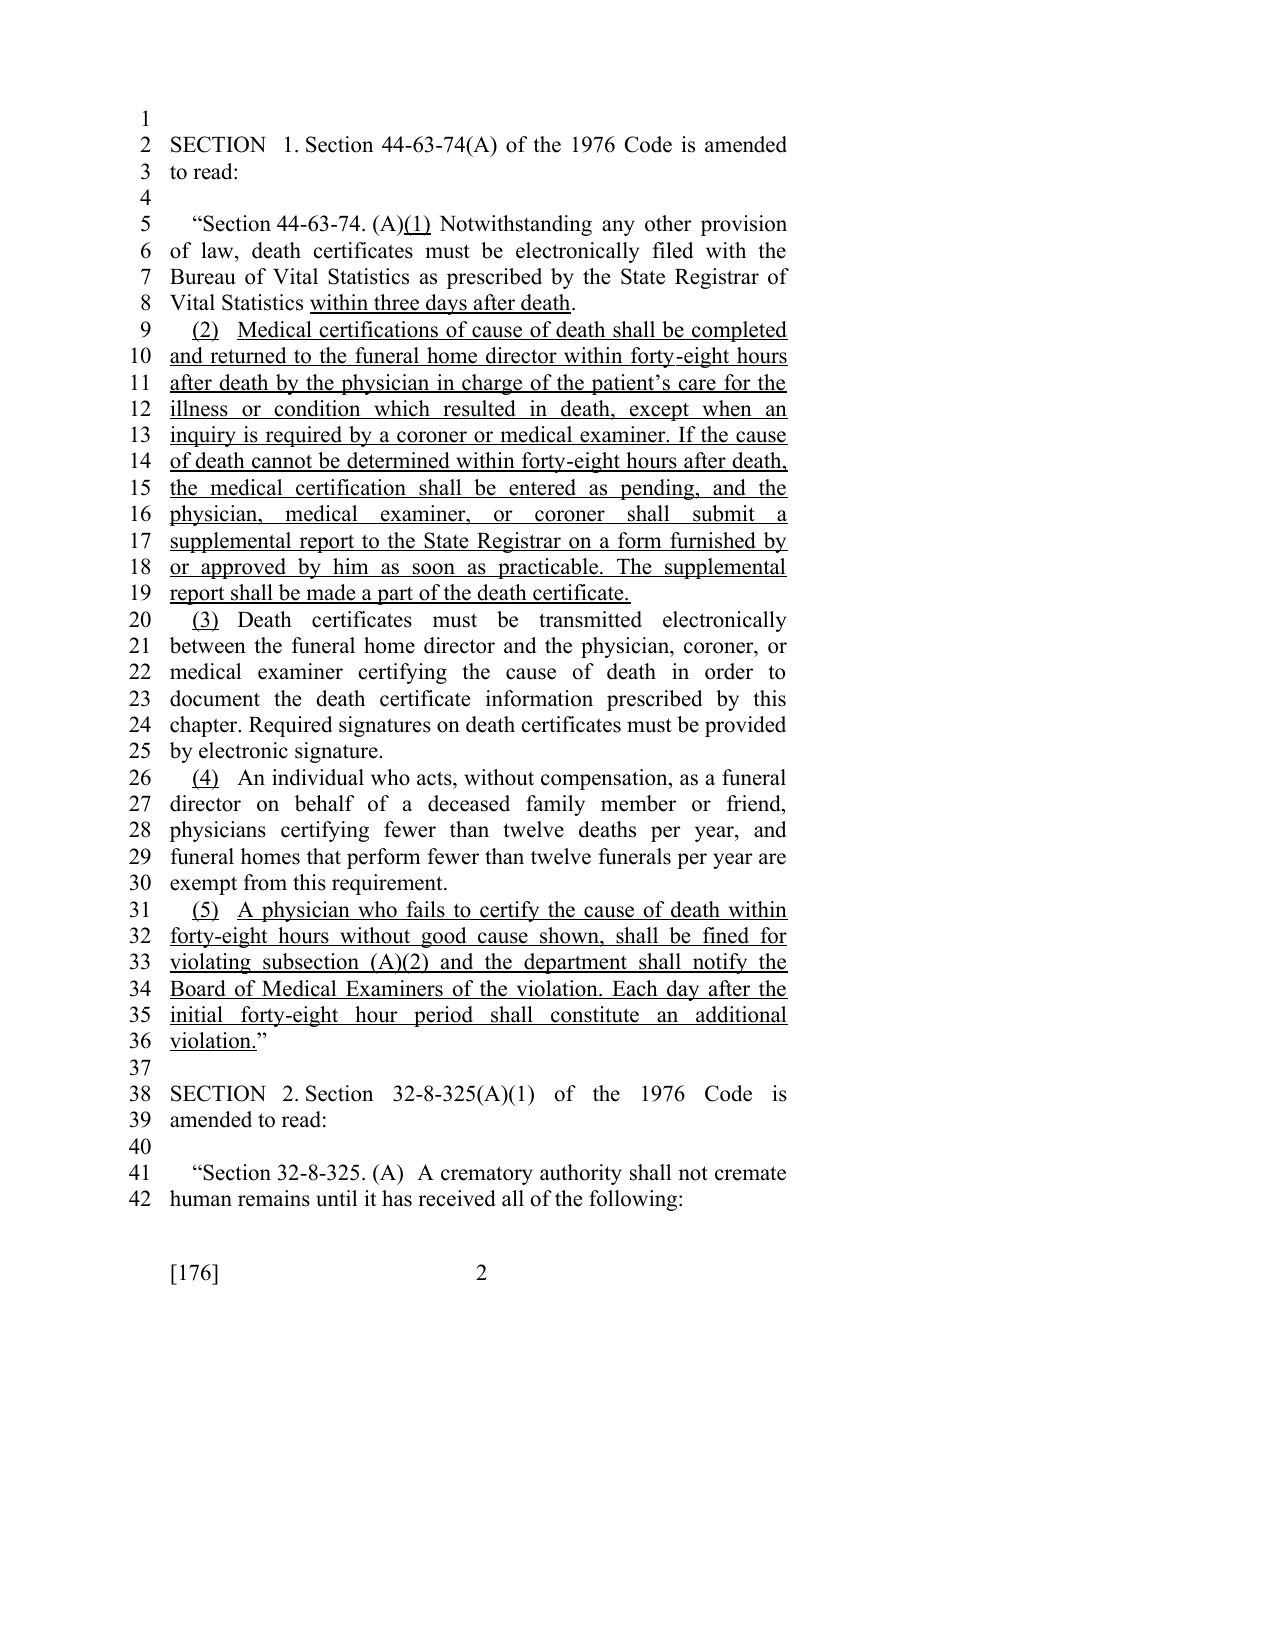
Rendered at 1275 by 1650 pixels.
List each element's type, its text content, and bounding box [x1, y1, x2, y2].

text “Section 44-63-74. (A)(1) Notwithstanding any other provision of law, death certificates must be electronically filed with the Bureau of Vital Statistics as prescribed by the State Registrar of Vital Statistics within three days after death. [169, 210, 787, 316]
text (3) Death certificates must be transmitted electronically between the funeral home director and the physician, coroner, or medical examiner certifying the cause of death in order to document the death certificate information prescribed by this chapter. Required signatures on death certificates must be provided by electronic signature. [169, 606, 787, 764]
text SECTION 1. Section 44-63-74(A) of the 1976 Code is amended to read: [169, 131, 787, 184]
text “Section 32-8-325. (A) A crematory authority shall not cremate human remains until it has received all of the following: [169, 1159, 787, 1212]
text SECTION 2. Section 32-8-325(A)(1) of the 1976 Code is amended to read: [169, 1080, 787, 1133]
text (5) A physician who fails to certify the cause of death within forty-eight hours without good cause shown, shall be fined for violating subsection (A)(2) and the department shall notify the Board of Medical Examiners of the violation. Each day after the initial forty-eight hour period shall constitute an additional violation.” [169, 896, 787, 945]
text (4) An individual who acts, without compensation, as a funeral director on behalf of a deceased family member or friend, physicians certifying fewer than twelve deaths per year, and funeral homes that perform fewer than twelve funerals per year are exempt from this requirement. [169, 764, 787, 896]
